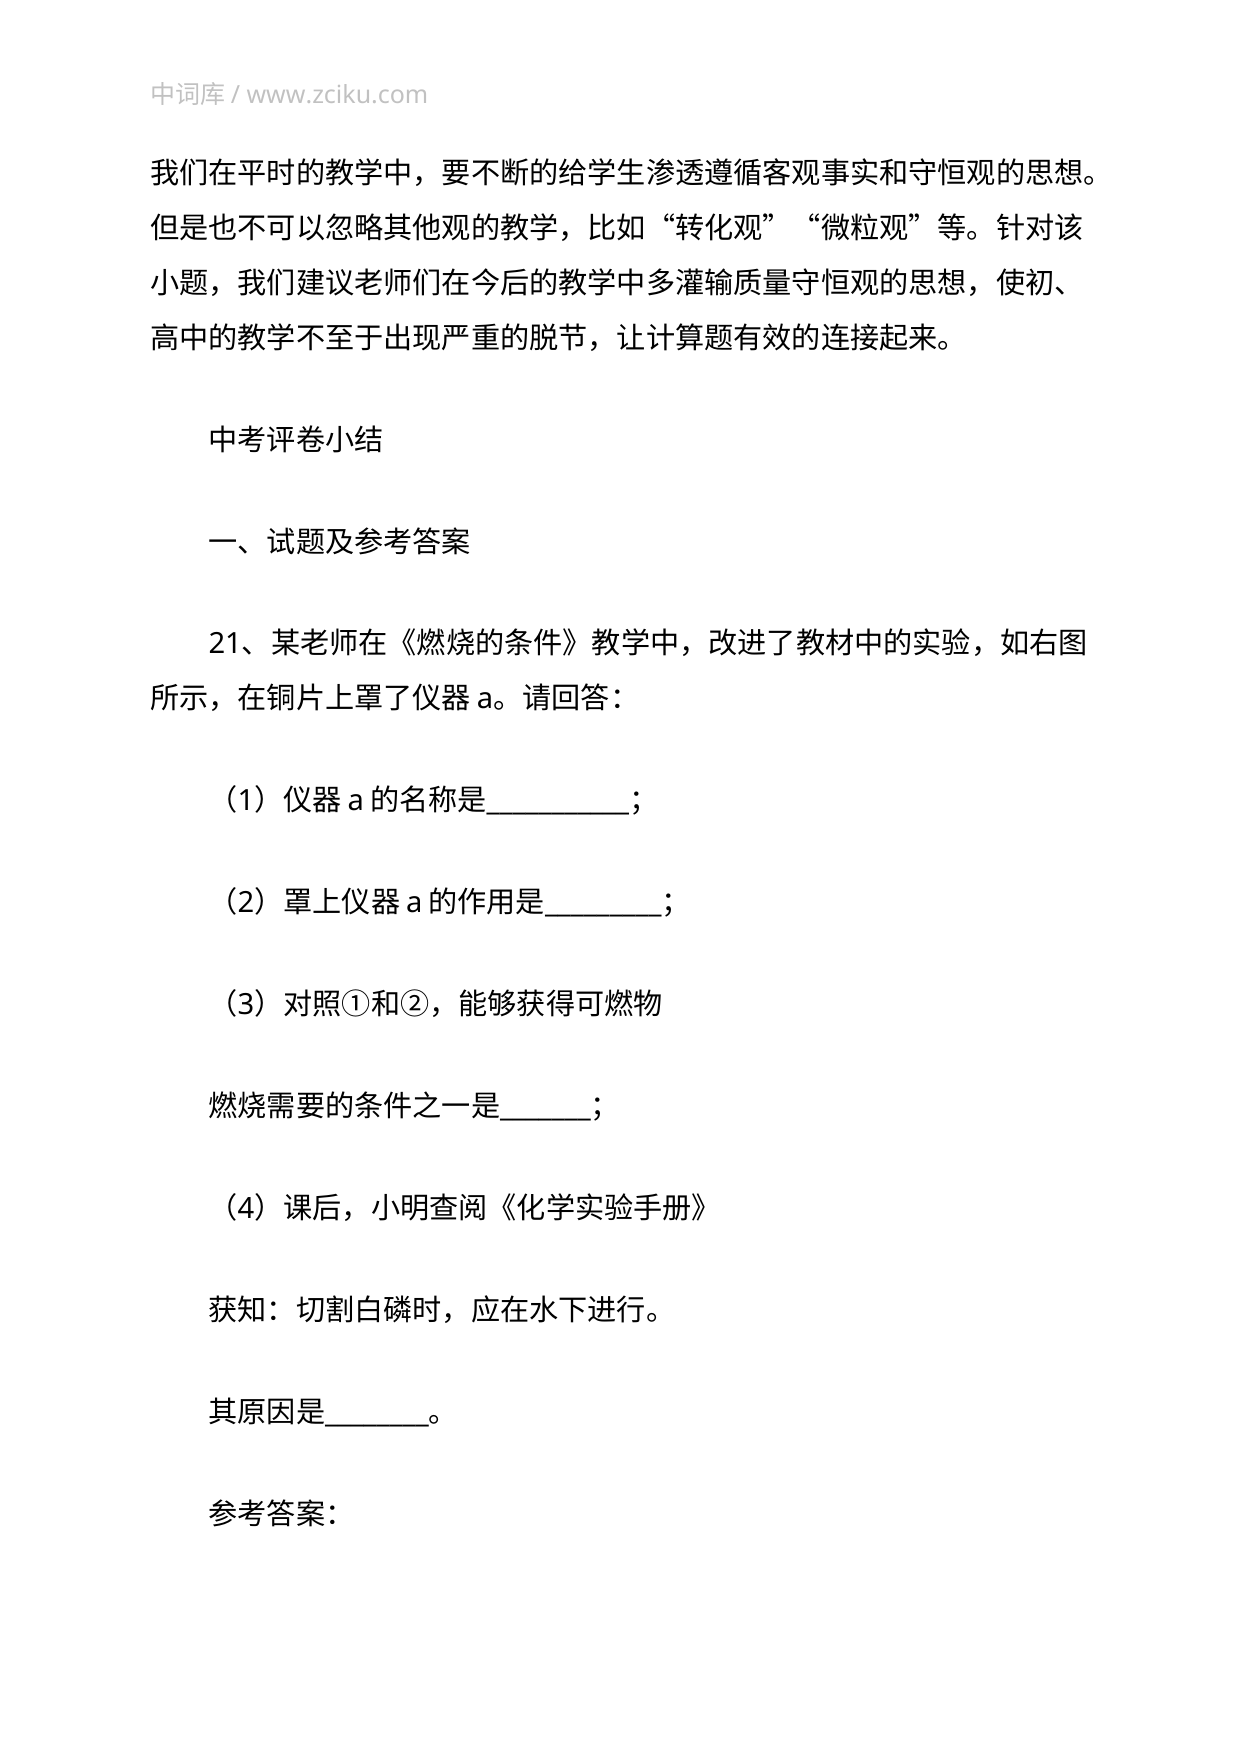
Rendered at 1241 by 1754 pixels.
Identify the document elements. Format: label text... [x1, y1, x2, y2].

text （2）罩上仪器a的作用是_________； [150, 879, 1090, 921]
text （3）对照①和②，能够获得可燃物 [150, 981, 1090, 1023]
text （1）仪器a的名称是___________； [150, 777, 1090, 819]
text （4）课后，小明查阅《化学实验手册》 [150, 1185, 1090, 1227]
text 参考答案： [150, 1491, 1090, 1533]
text 其原因是________。 [150, 1389, 1090, 1431]
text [150, 150, 1090, 357]
text 21、某老师在《燃烧的条件》教学中，改进了教材中的实验，如右图所示，在铜片上罩了仪器a。请回答： [150, 620, 1090, 717]
text 燃烧需要的条件之一是_______； [150, 1083, 1090, 1125]
text 一、试题及参考答案 [150, 518, 1090, 561]
text 中考评卷小结 [150, 416, 1090, 459]
text 获知：切割白磷时，应在水下进行。 [150, 1287, 1090, 1329]
